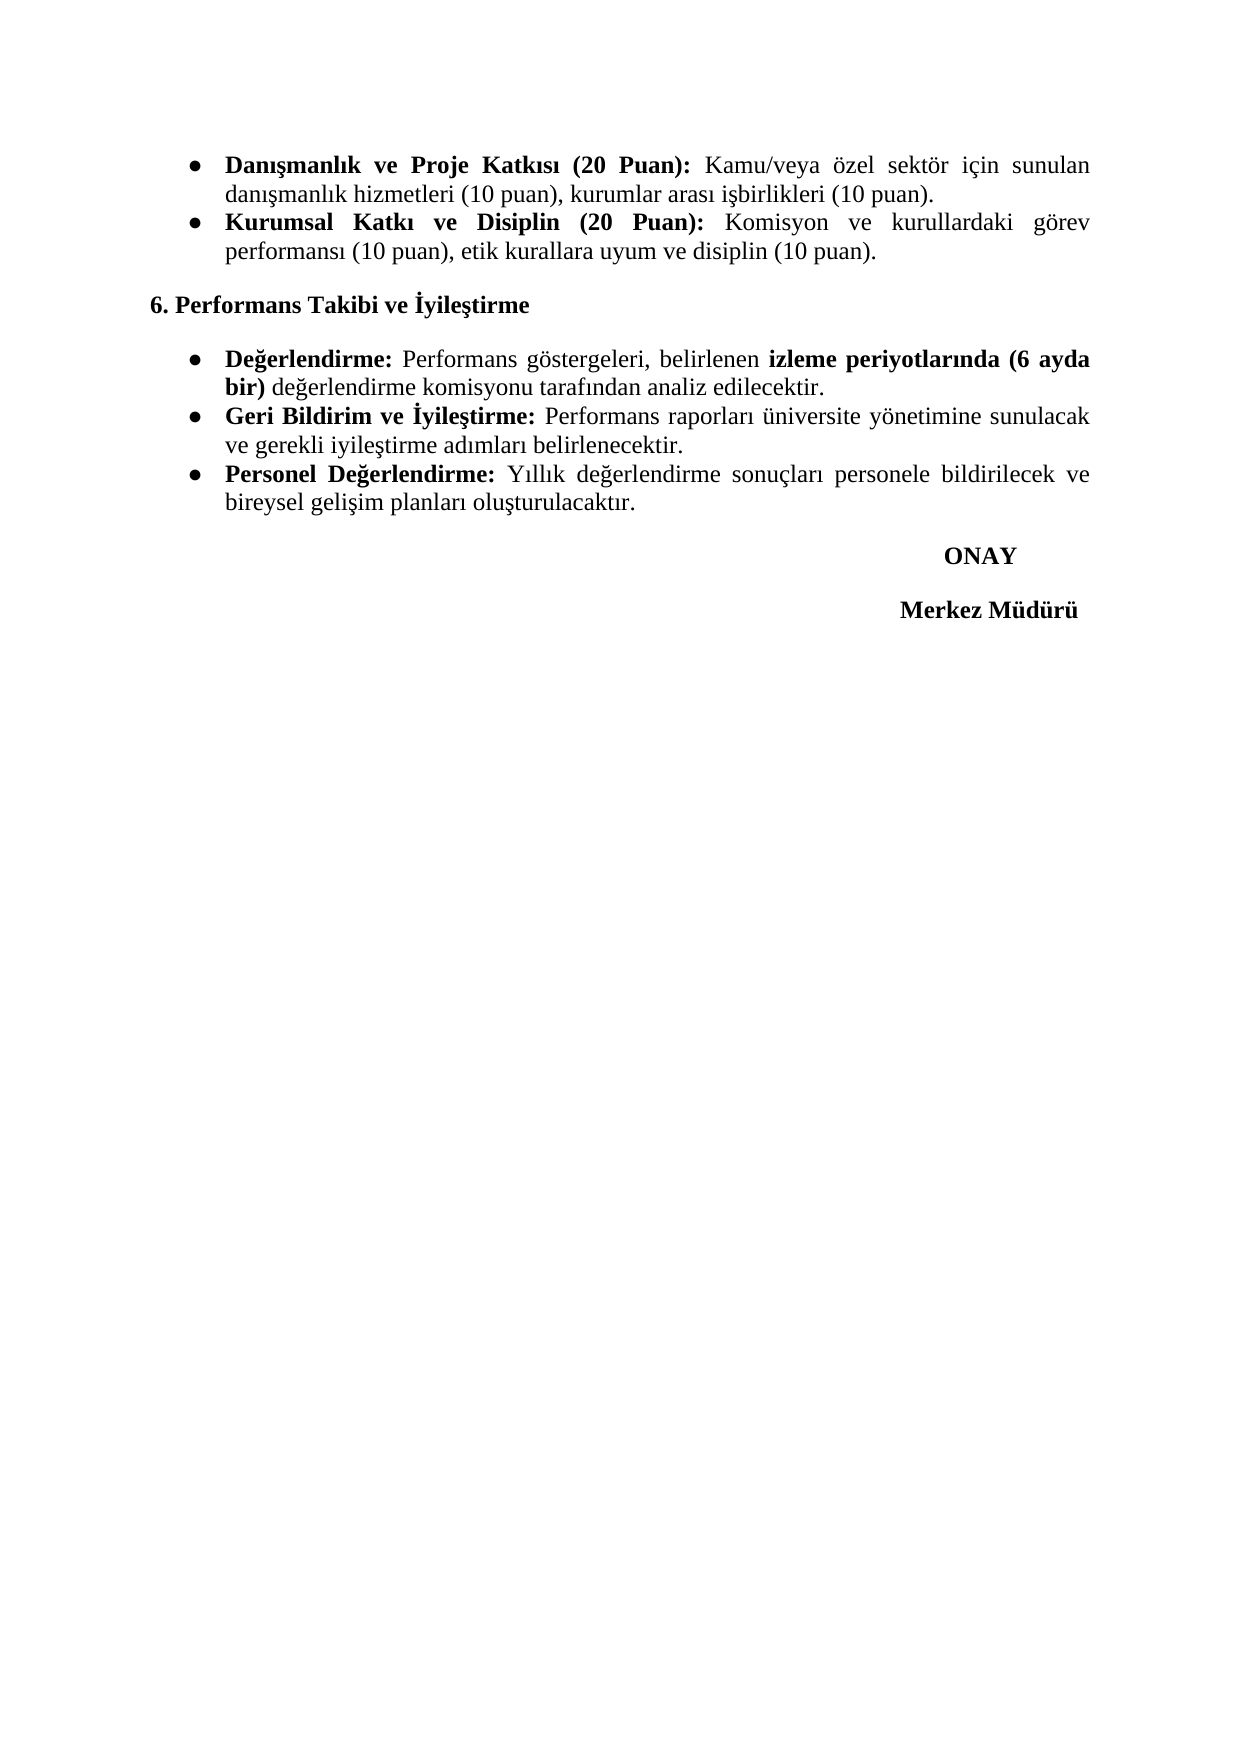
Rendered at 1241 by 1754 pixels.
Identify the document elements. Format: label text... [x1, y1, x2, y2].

list Değerlendirme: Performans göstergeleri, belirlenen izleme periyotlarında (6 ayda bir) değerlendirme komisyonu tarafından analiz edilecektir. [187, 344, 1090, 401]
list Geri Bildirim ve İyileştirme: Performans raporları üniversite yönetimine sunulacak ve gerekli iyileştirme adımları belirlenecektir. [187, 401, 1090, 459]
list Kurumsal Katkı ve Disiplin (20 Puan): Komisyon ve kurullardaki görev performansı (10 puan), etik kurallara uyum ve disiplin (10 puan). [187, 207, 1090, 265]
list Personel Değerlendirme: Yıllık değerlendirme sonuçları personele bildirilecek ve bireysel gelişim planları oluşturulacaktır. [187, 459, 1090, 516]
list Danışmanlık ve Proje Katkısı (20 Puan): Kamu/veya özel sektör için sunulan danışmanlık hizmetleri (10 puan), kurumlar arası işbirlikleri (10 puan). [187, 150, 1090, 207]
text 6. Performans Takibi ve İyileştirme [150, 290, 1090, 319]
text Merkez Müdürü [225, 595, 1090, 624]
text ONAY [150, 541, 1090, 570]
